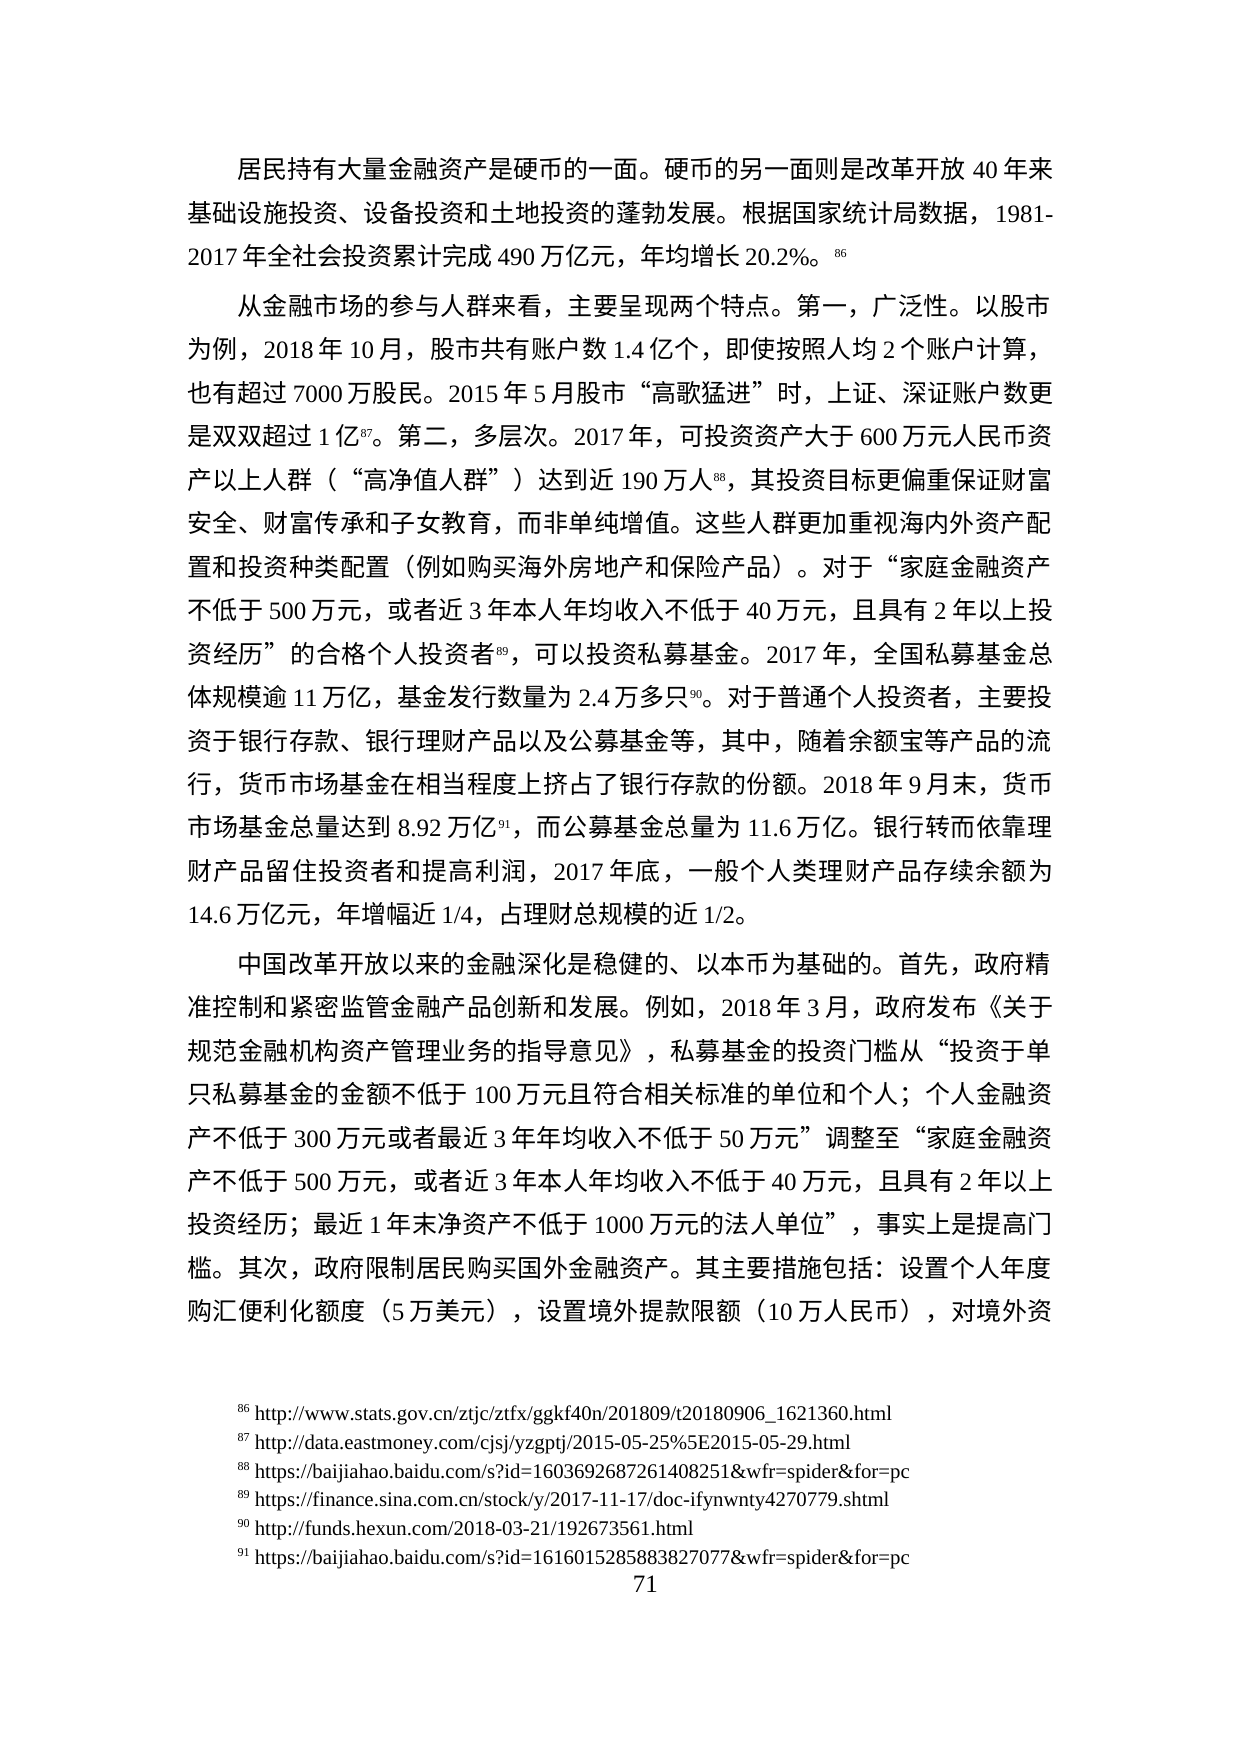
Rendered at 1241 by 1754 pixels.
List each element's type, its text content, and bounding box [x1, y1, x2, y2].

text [187, 944, 1053, 1328]
text 从金融市场的参与人群来看，主要呈现两个特点。第一，广泛性。以股市为例，2018年10月，股市共有账户数1.4亿个，即使按照人均2个账户计算，也有超过7000万股民。2015年5月股市“高歌猛进”时，上证、深证账户数更是双双超过1亿。第二，多层次。2017年，可投资资产大于600万元人民币资产以上人群（“高净值人群”）达到近190万人，其投资目标更偏重保证财富安全、财富传承和子女教育，而非单纯增值。这些人群更加重视海内外资产配置和投资种类配置（例如购买海外房地产和保险产品）。对于“家庭金融资产不低于500万元，或者近3年本人年均收入不低于40万元，且具有2年以上投资经历”的合格个人投资者，可以投资私募基金。2017年，全国私募基金总体规模逾11万亿，基金发行数量为2.4万多只。对于普通个人投资者，主要投资于银行存款、银行理财产品以及公募基金等，其中，随着余额宝等产品的流行，货币市场基金在相当程度上挤占了银行存款的份额。2018年9月末，货币市场基金总量达到8.92万亿，而公募基金总量为11.6万亿。银行转而依靠理财产品留住投资者和提高利润，2017年底，一般个人类理财产品存续余额为14.6万亿元，年增幅近1/4，占理财总规模的近1/2。 [187, 287, 1053, 931]
text 居民持有大量金融资产是硬币的一面。硬币的另一面则是改革开放40年来基础设施投资、设备投资和土地投资的蓬勃发展。根据国家统计局数据，1981-2017年全社会投资累计完成490万亿元，年均增长20.2%。 [187, 150, 1053, 273]
